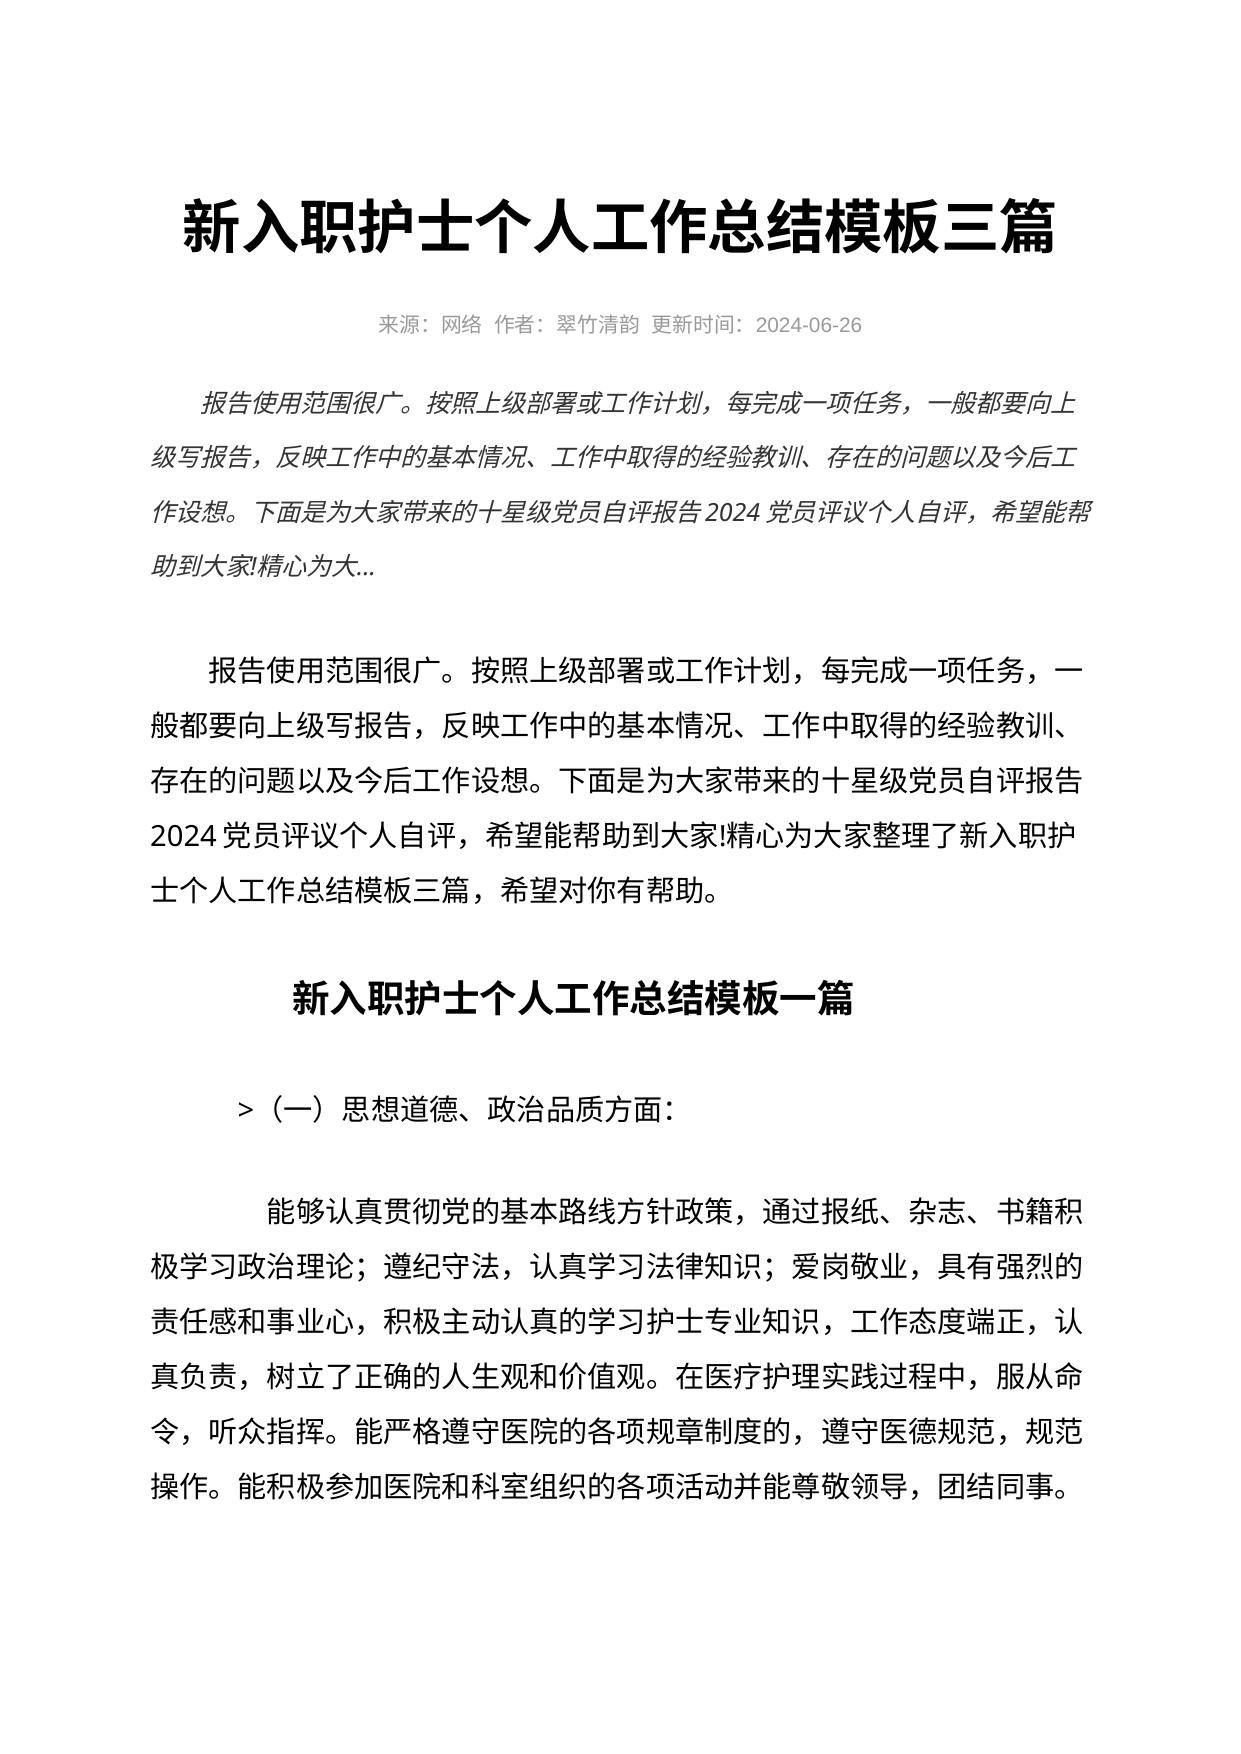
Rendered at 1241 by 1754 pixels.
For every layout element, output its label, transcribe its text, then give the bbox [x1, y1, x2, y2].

text 能够认真贯彻党的基本路线方针政策，通过报纸、杂志、书籍积极学习政治理论；遵纪守法，认真学习法律知识；爱岗敬业，具有强烈的责任感和事业心，积极主动认真的学习护士专业知识，工作态度端正，认真负责，树立了正确的人生观和价值观。在医疗护理实践过程中，服从命令，听众指挥。能严格遵守医院的各项规章制度的，遵守医德规范，规范操作。能积极参加医院和科室组织的各项活动并能尊敬领导，团结同事。 [150, 1189, 1090, 1505]
text >（一）思想道德、政治品质方面： [150, 1087, 1090, 1129]
subtitle 新入职护士个人工作总结模板三篇 [150, 181, 1090, 266]
text 报告使用范围很广。按照上级部署或工作计划，每完成一项任务，一般都要向上级写报告，反映工作中的基本情况、工作中取得的经验教训、存在的问题以及今后工作设想。下面是为大家带来的十星级党员自评报告2024党员评议个人自评，希望能帮助到大家!精心为大... [150, 383, 1090, 583]
text 来源：网络 作者：翠竹清韵 更新时间：2024-06-26 [150, 313, 1090, 337]
text 新入职护士个人工作总结模板一篇 [150, 969, 1090, 1023]
text 报告使用范围很广。按照上级部署或工作计划，每完成一项任务，一般都要向上级写报告，反映工作中的基本情况、工作中取得的经验教训、存在的问题以及今后工作设想。下面是为大家带来的十星级党员自评报告2024党员评议个人自评，希望能帮助到大家!精心为大家整理了新入职护士个人工作总结模板三篇，希望对你有帮助。 [150, 648, 1090, 910]
